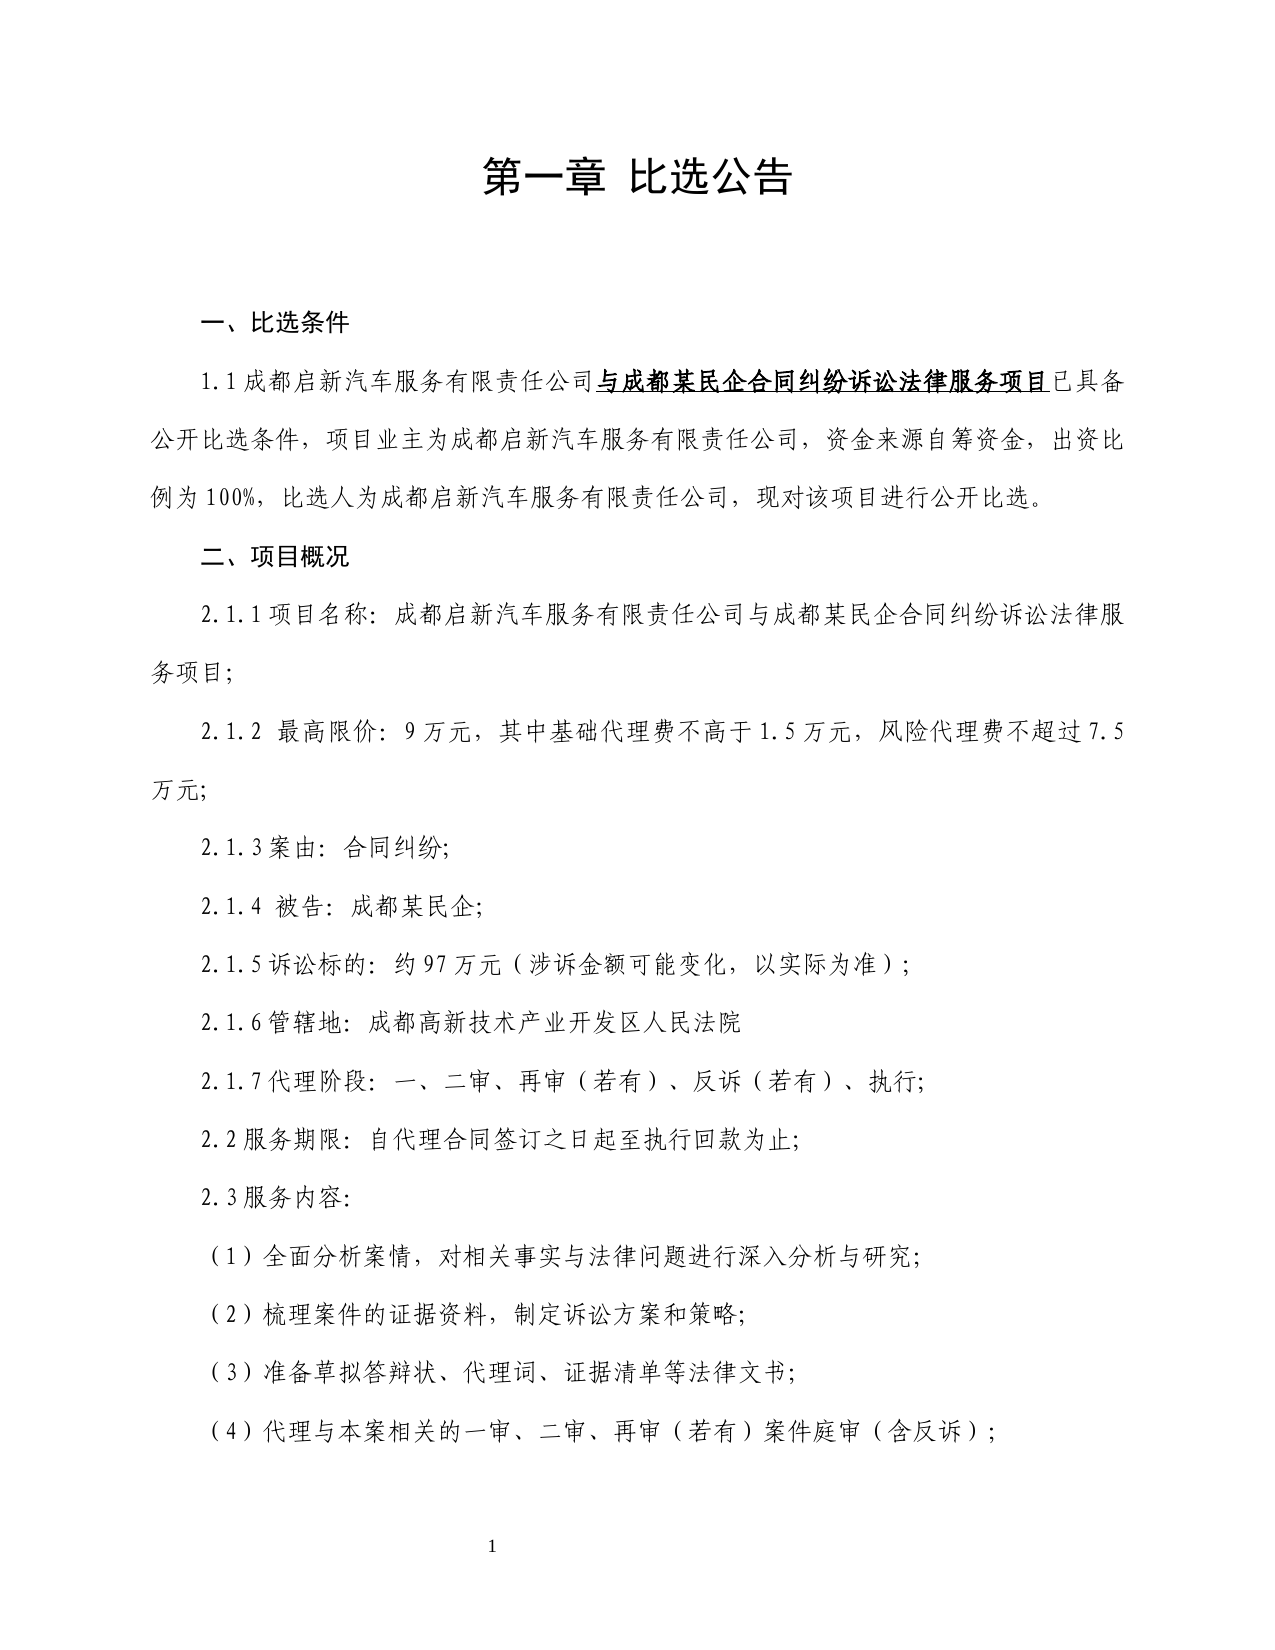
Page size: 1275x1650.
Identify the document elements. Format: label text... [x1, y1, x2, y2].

text （4）代理与本案相关的一审、二审、再审（若有）案件庭审（含反诉）； [150, 1393, 1125, 1452]
text 2.3服务内容： [150, 1160, 1125, 1218]
text 2.1.7代理阶段：一、二审、再审（若有）、反诉（若有）、执行; [150, 1043, 1125, 1102]
text 1.1成都启新汽车服务有限责任公司与成都某民企合同纠纷诉讼法律服务项目已具备公开比选条件，项目业主为成都启新汽车服务有限责任公司，资金来源自筹资金，出资比例为100%，比选人为成都启新汽车服务有限责任公司，现对该项目进行公开比选。 [150, 343, 1125, 518]
text 二、项目概况 [150, 518, 1125, 577]
text 2.1.1项目名称：成都启新汽车服务有限责任公司与成都某民企合同纠纷诉讼法律服务项目； [150, 577, 1125, 693]
text 2.1.2 最高限价：9万元，其中基础代理费不高于1.5万元，风险代理费不超过7.5万元; [150, 693, 1125, 810]
text （3）准备草拟答辩状、代理词、证据清单等法律文书； [150, 1335, 1125, 1393]
text 一、比选条件 [150, 285, 1125, 343]
text 2.1.4 被告：成都某民企； [150, 868, 1125, 927]
text 2.1.5诉讼标的：约97万元（涉诉金额可能变化，以实际为准）; [150, 927, 1125, 985]
text 2.1.6管辖地：成都高新技术产业开发区人民法院 [150, 985, 1125, 1043]
text （1）全面分析案情，对相关事实与法律问题进行深入分析与研究； [150, 1218, 1125, 1277]
text （2）梳理案件的证据资料，制定诉讼方案和策略； [150, 1277, 1125, 1335]
text 2.2服务期限：自代理合同签订之日起至执行回款为止; [150, 1102, 1125, 1160]
text 2.1.3案由：合同纠纷; [150, 810, 1125, 868]
subtitle 第一章 比选公告 [150, 150, 1125, 197]
